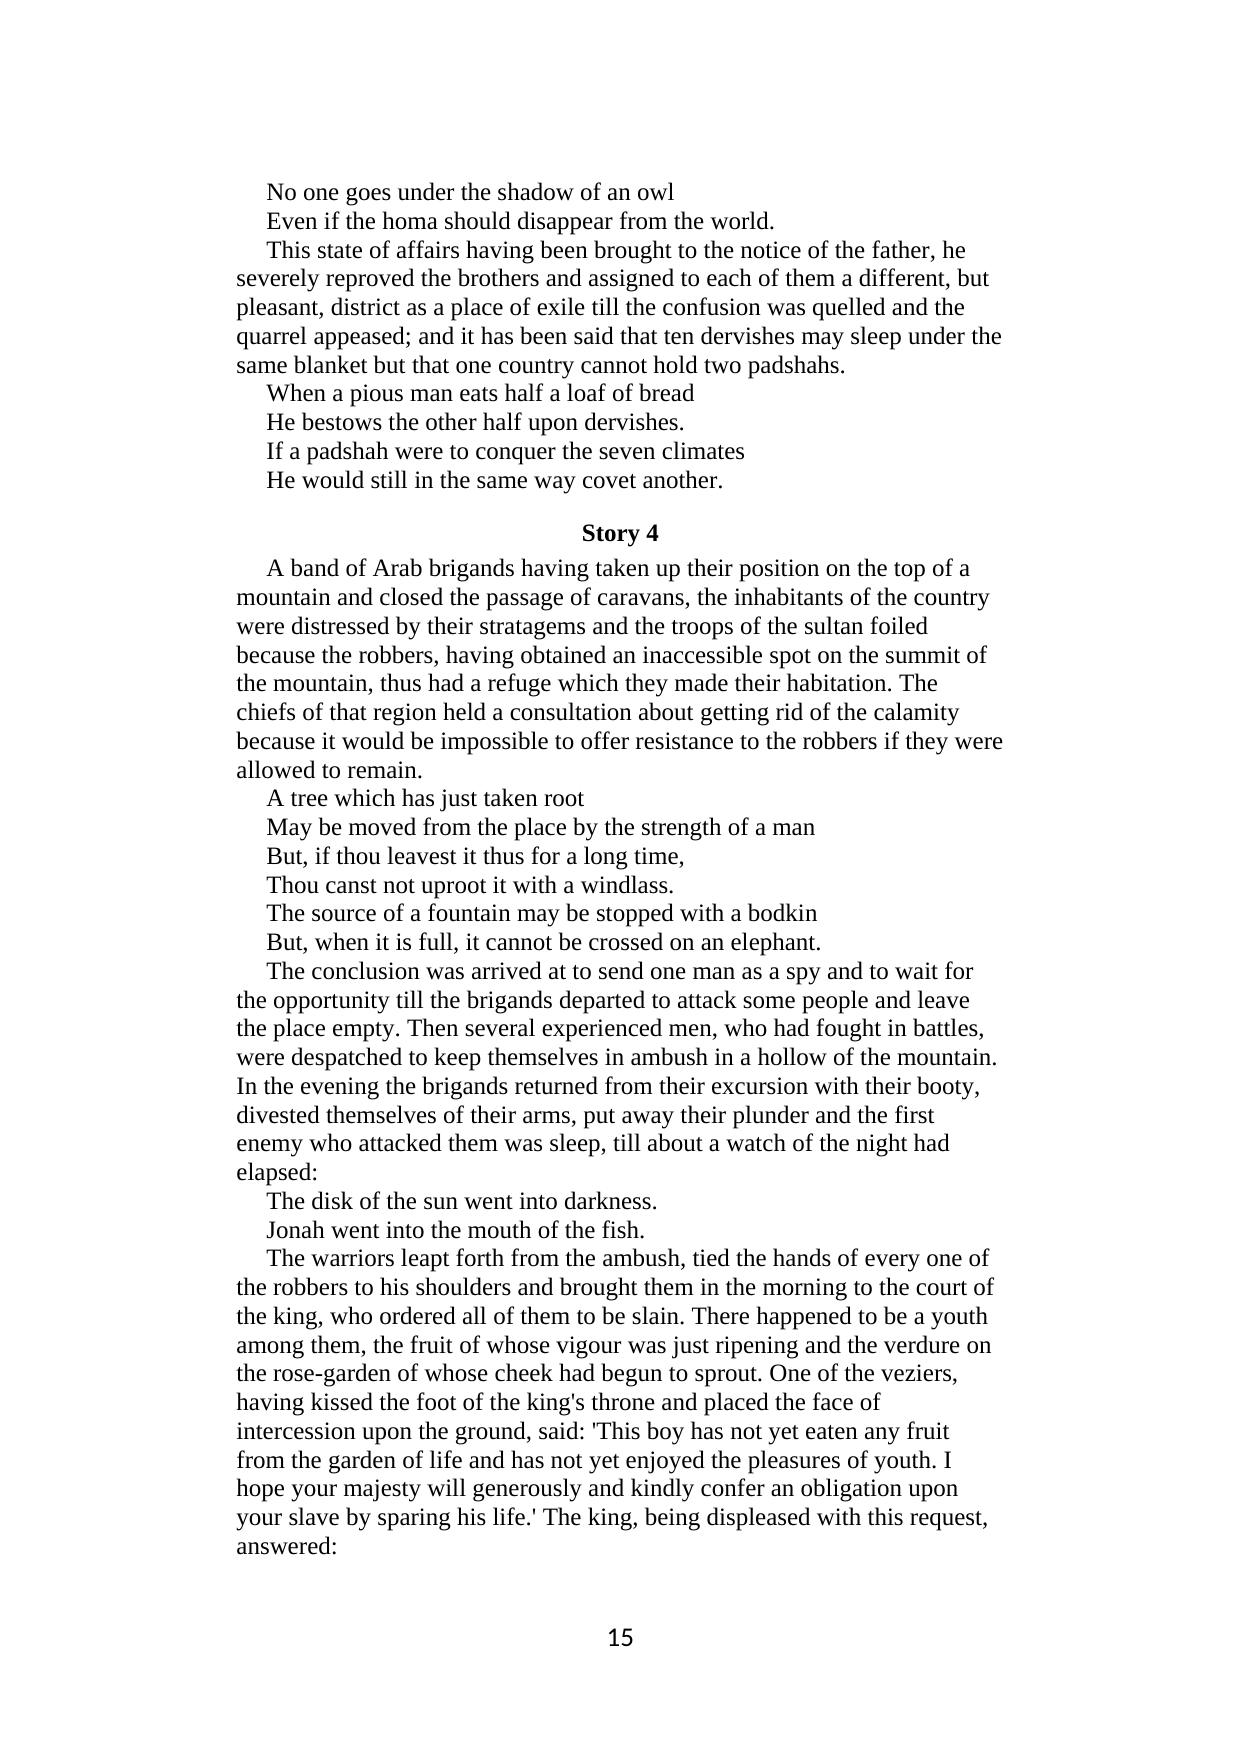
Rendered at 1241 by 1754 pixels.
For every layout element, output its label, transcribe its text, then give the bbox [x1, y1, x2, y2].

text The conclusion was arrived at to send one man as a spy and to wait for the opportunity till the brigands departed to attack some people and leave the place empty. Then several experienced men, who had fought in battles, were despatched to keep themselves in ambush in a hollow of the mountain. In the evening the brigands returned from their excursion with their booty, divested themselves of their arms, put away their plunder and the first enemy who attacked them was sleep, till about a watch of the night had elapsed: [236, 956, 1004, 1186]
text When a pious man eats half a loaf of bread [236, 378, 1004, 407]
text Thou canst not uproot it with a windlass. [236, 870, 1004, 898]
text But, when it is full, it cannot be crossed on an elephant. [236, 927, 1004, 956]
text This state of affairs having been brought to the notice of the father, he severely reproved the brothers and assigned to each of them a different, but pleasant, district as a place of exile till the confusion was quelled and the quarrel appeased; and it has been said that ten dervishes may sleep under the same blanket but that one country cannot hold two padshahs. [236, 235, 1004, 378]
text Even if the homa should disappear from the world. [236, 206, 1004, 235]
text Jonah went into the mouth of the fish. [236, 1215, 1004, 1243]
text May be moved from the place by the strength of a man [236, 812, 1004, 841]
text He bestows the other half upon dervishes. [236, 407, 1004, 436]
text The disk of the sun went into darkness. [236, 1186, 1004, 1215]
text The warriors leapt forth from the ambush, tied the hands of every one of the robbers to his shoulders and brought them in the morning to the court of the king, who ordered all of them to be slain. There happened to be a youth among them, the fruit of whose vigour was just ripening and the verdure on the rose-garden of whose cheek had begun to sprout. One of the veziers, having kissed the foot of the king's throne and placed the face of intercession upon the ground, said: 'This boy has not yet eaten any fruit from the garden of life and has not yet enjoyed the pleasures of youth. I hope your majesty will generously and kindly confer an obligation upon your slave by sparing his life.' The king, being displeased with this request, answered: [236, 1243, 1004, 1560]
text A band of Arab brigands having taken up their position on the top of a mountain and closed the passage of caravans, the inhabitants of the country were distressed by their stratagems and the troops of the sultan foiled because the robbers, having obtained an inaccessible spot on the summit of the mountain, thus had a refuge which they made their habitation. The chiefs of that region held a consultation about getting rid of the calamity because it would be impossible to offer resistance to the robbers if they were allowed to remain. [236, 553, 1004, 783]
text He would still in the same way covet another. [236, 465, 1004, 493]
text A tree which has just taken root [236, 783, 1004, 812]
text No one goes under the shadow of an owl [236, 177, 1004, 206]
text If a padshah were to conquer the seven climates [236, 436, 1004, 465]
text But, if thou leavest it thus for a long time, [236, 841, 1004, 870]
subtitle Story 4 [236, 518, 1004, 547]
text The source of a fountain may be stopped with a bodkin [236, 898, 1004, 927]
